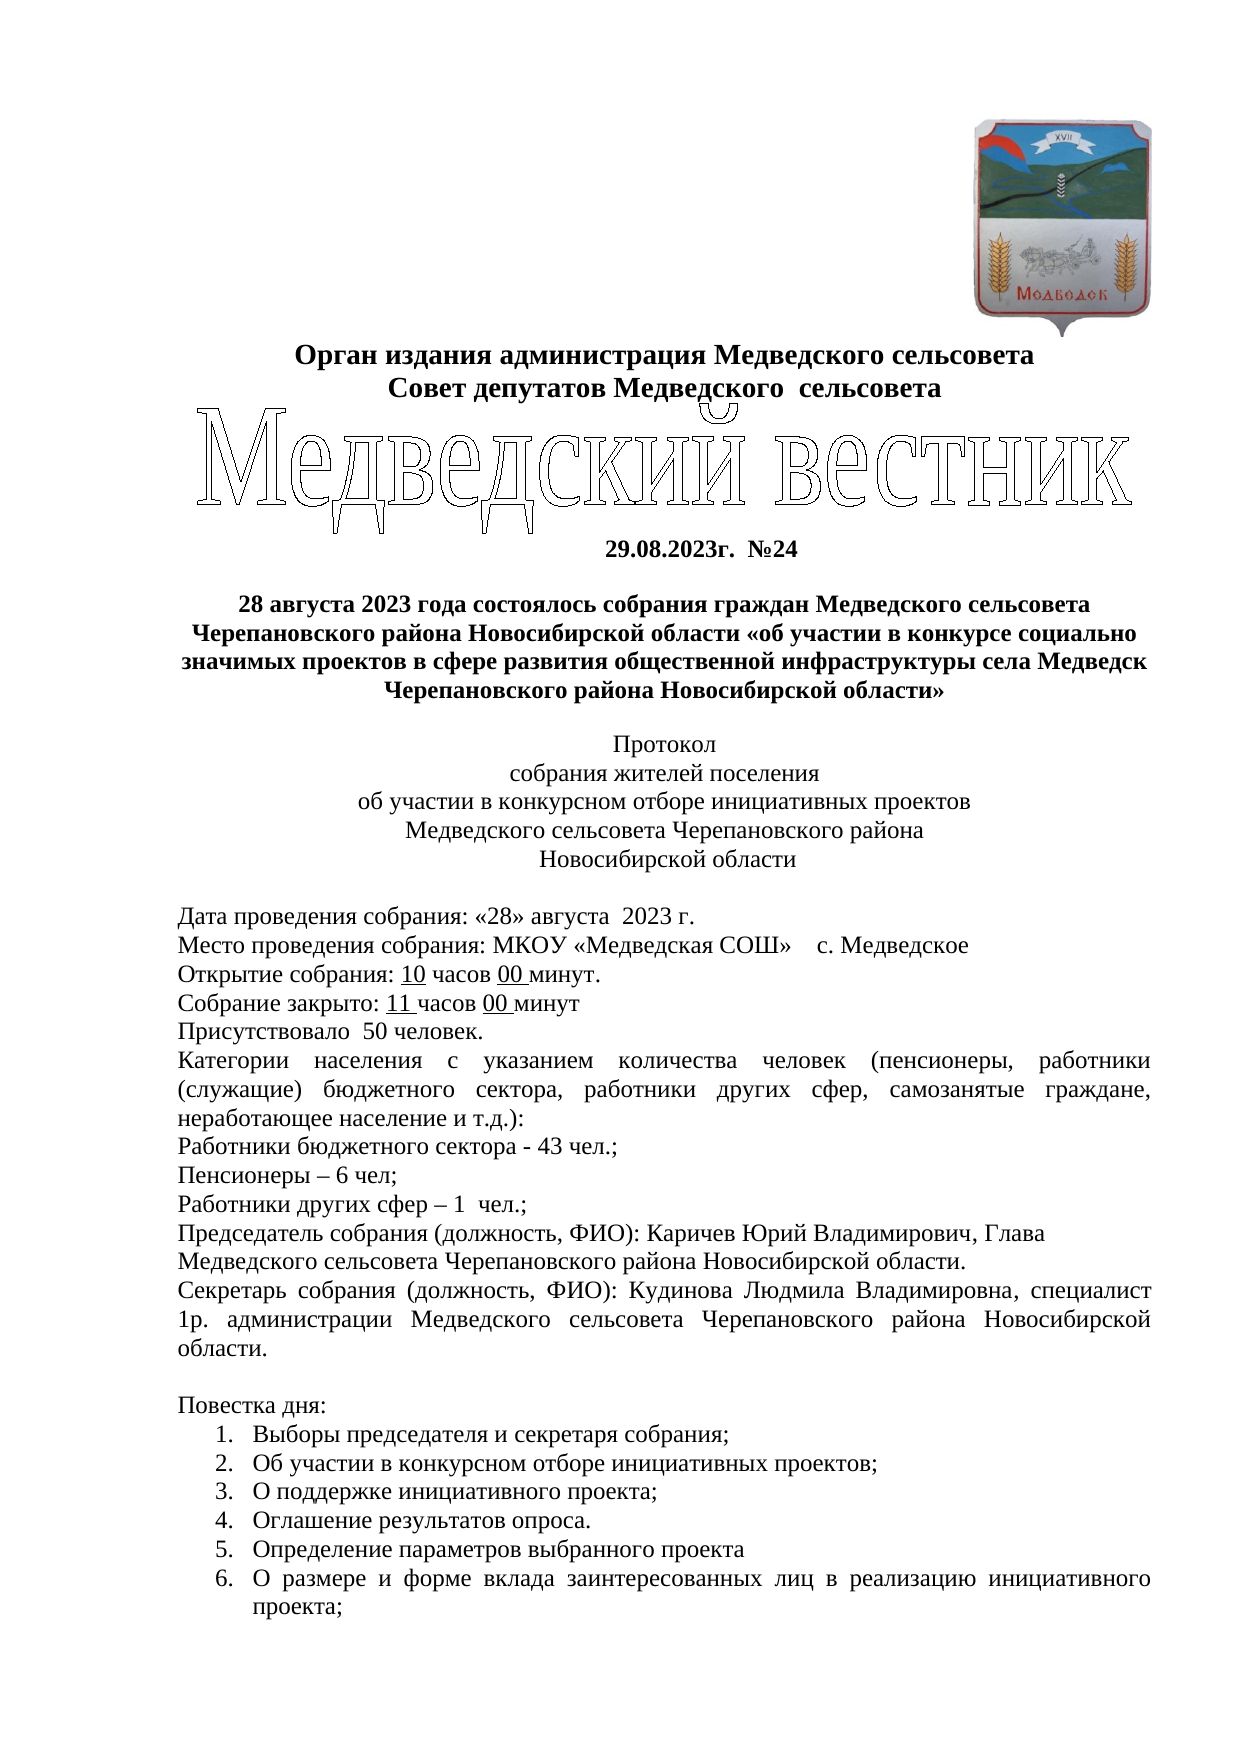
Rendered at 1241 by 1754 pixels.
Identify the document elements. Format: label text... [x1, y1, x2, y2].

text собрания жителей поселения [177, 758, 1152, 786]
list Об участии в конкурсном отборе инициативных проектов; [215, 1448, 1152, 1476]
text Дата проведения собрания: «28» августа 2023 г. [177, 901, 1152, 930]
text 28 августа 2023 года состоялось собрания граждан Медведского сельсовета Черепановского района Новосибирской области «об участии в конкурсе социально значимых проектов в сфере развития общественной инфраструктуры села Медведск Черепановского района Новосибирской области» [177, 589, 1152, 704]
picture [973, 118, 1152, 337]
text Повестка дня: [177, 1390, 1152, 1419]
text Открытие собрания: 10 часов 00 минут. [177, 959, 1152, 988]
text Работники бюджетного сектора - 43 чел.; [177, 1131, 1152, 1160]
text Присутствовало 50 человек. [177, 1016, 1152, 1045]
text Работники других сфер – 1 чел.; [177, 1189, 1152, 1218]
text Орган издания администрация Медведского сельсовета Совет депутатов Медведского сельсовета [177, 337, 1152, 404]
text Категории населения с указанием количества человек (пенсионеры, работники (служащие) бюджетного сектора, работники других сфер, самозанятые граждане, неработающее население и т.д.): [177, 1045, 1152, 1131]
text Место проведения собрания: МКОУ «Медведская СОШ» с. Медведское [177, 930, 1152, 959]
list Определение параметров выбранного проекта [215, 1534, 1152, 1563]
text Собрание закрыто: 11 часов 00 минут [177, 988, 1152, 1016]
list Оглашение результатов опроса. [215, 1505, 1152, 1534]
list Выборы председателя и секретаря собрания; [215, 1419, 1152, 1448]
text 29.08.2023г. №24 [177, 534, 1152, 562]
text Секретарь собрания (должность, ФИО): Кудинова Людмила Владимировна, специалист 1р. администрации Медведского сельсовета Черепановского района Новосибирской области. [177, 1275, 1152, 1361]
list О размере и форме вклада заинтересованных лиц в реализацию инициативного проекта; [215, 1563, 1152, 1620]
text Протокол [177, 733, 1152, 758]
text Медведского сельсовета Черепановского района [177, 815, 1152, 844]
text Новосибирской области [177, 844, 1152, 873]
list О поддержке инициативного проекта; [215, 1476, 1152, 1505]
text Председатель собрания (должность, ФИО): Каричев Юрий Владимирович, Глава Медведского сельсовета Черепановского района Новосибирской области. [177, 1218, 1152, 1275]
text Пенсионеры – 6 чел; [177, 1160, 1152, 1189]
text об участии в конкурсном отборе инициативных проектов [177, 786, 1152, 815]
